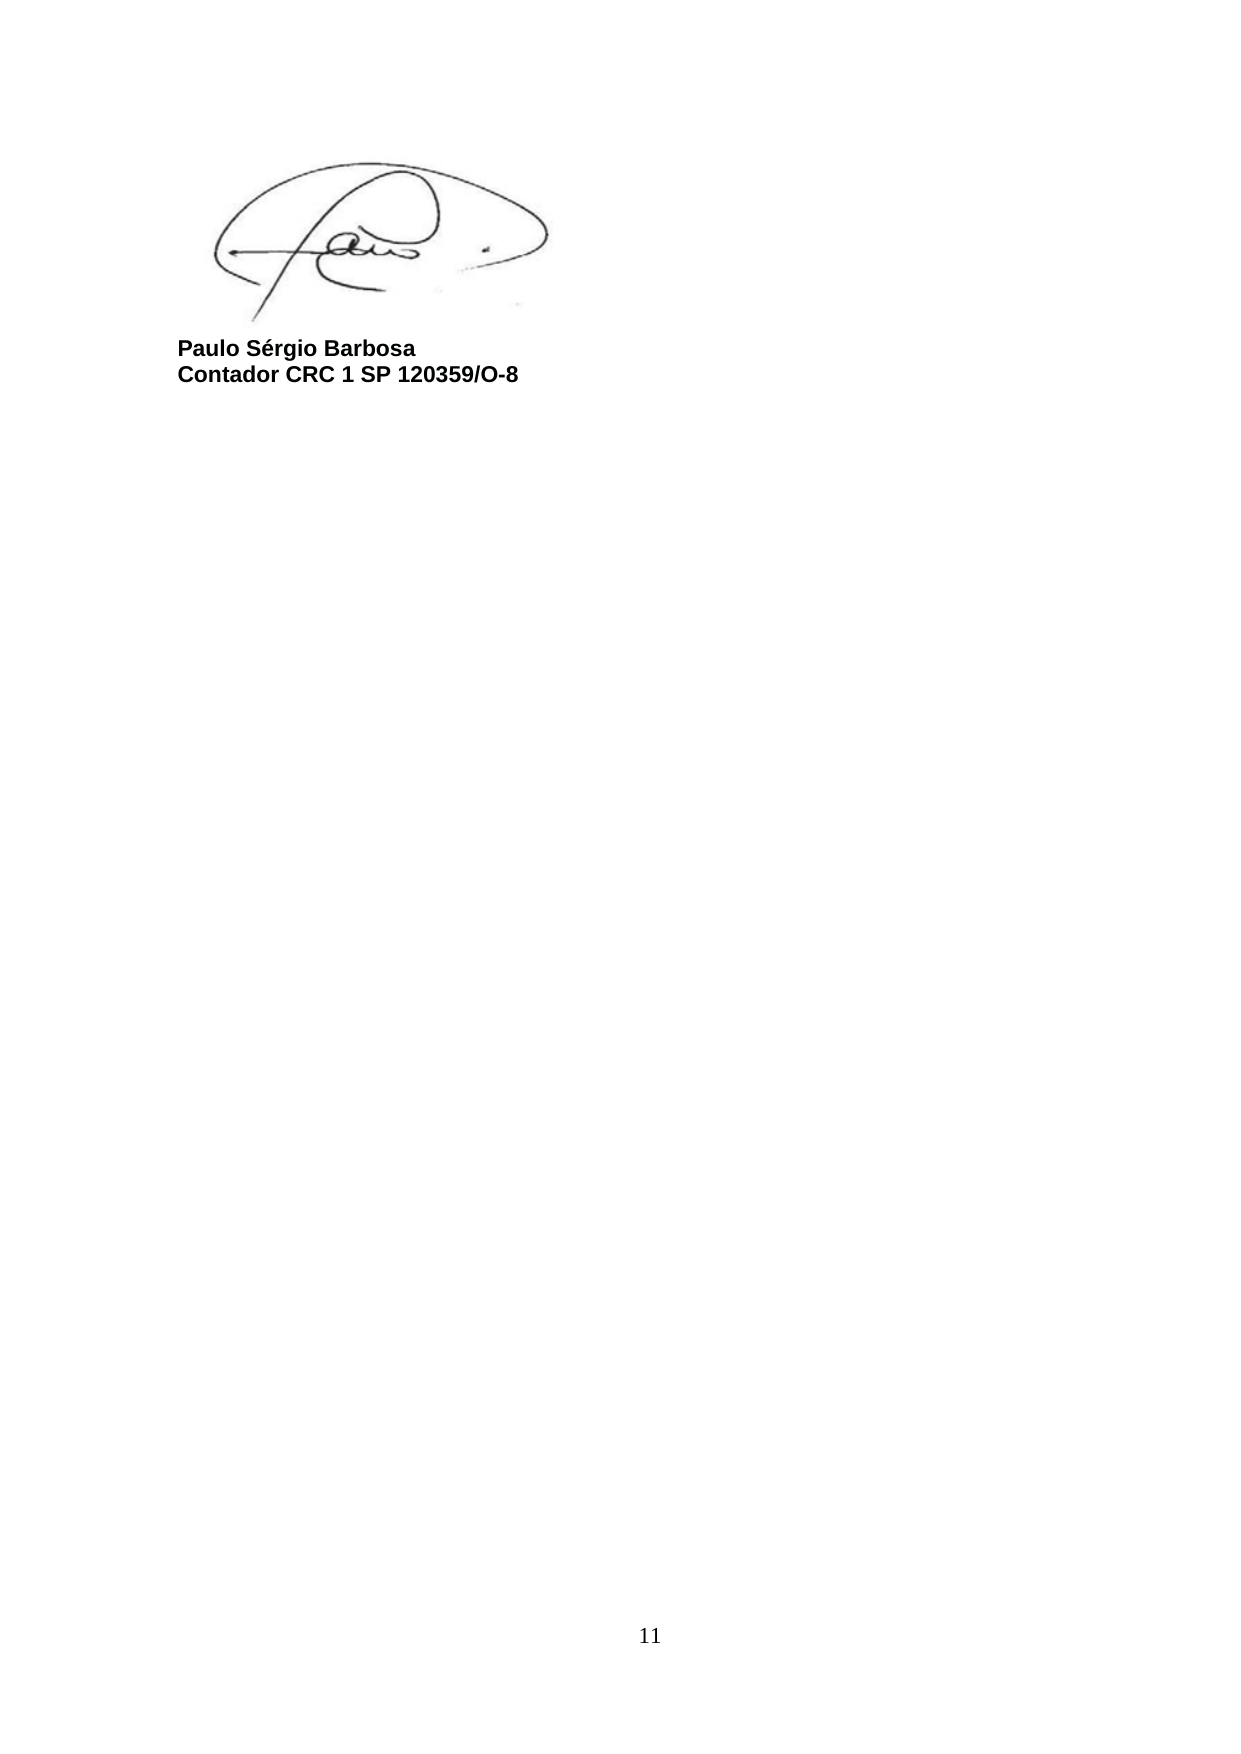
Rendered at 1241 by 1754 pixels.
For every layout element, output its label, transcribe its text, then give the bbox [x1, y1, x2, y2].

text Paulo Sérgio Barbosa [177, 334, 1122, 361]
picture [177, 132, 596, 335]
text Contador CRC 1 SP 120359/O-8 [177, 361, 1122, 387]
